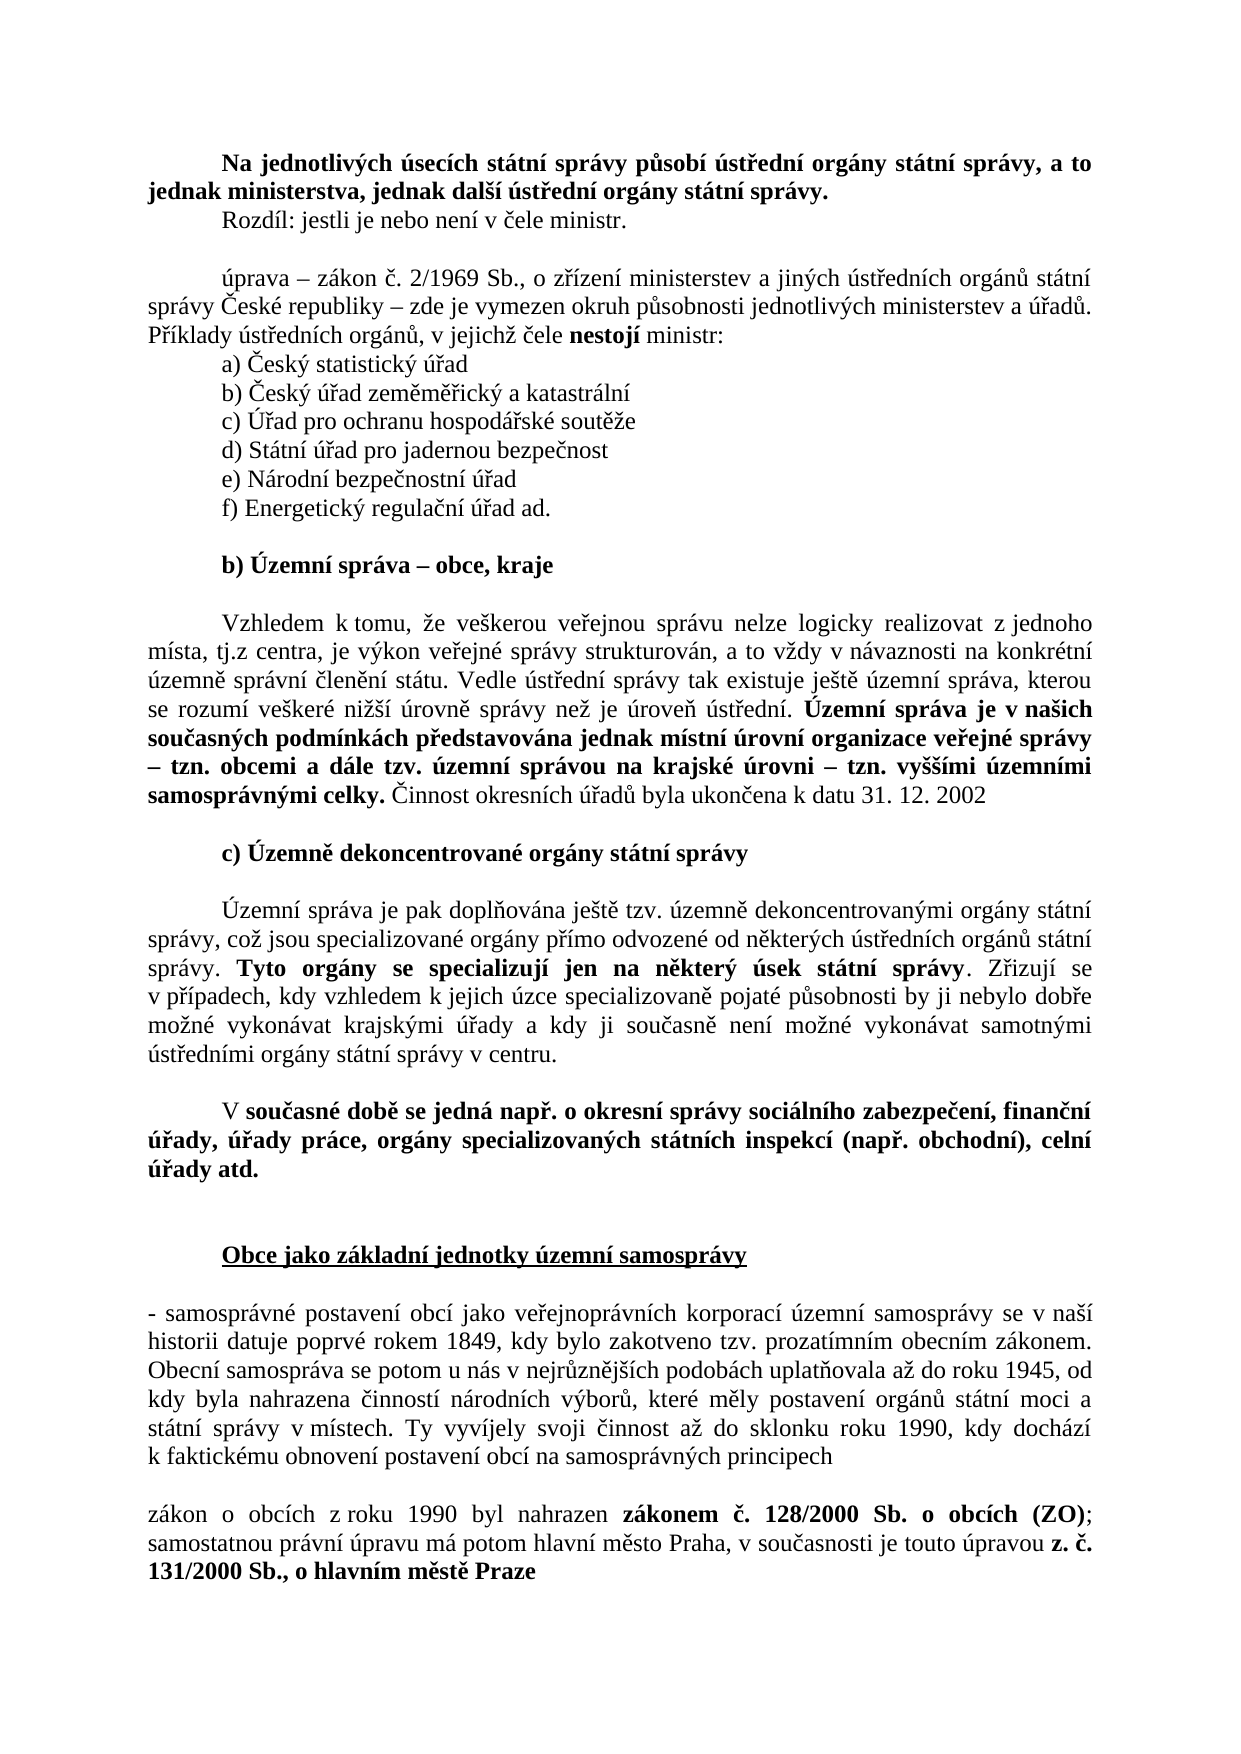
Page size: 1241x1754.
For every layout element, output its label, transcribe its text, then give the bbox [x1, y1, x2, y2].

text Rozdíl: jestli je nebo není v čele ministr. [148, 205, 1093, 234]
text Územní správa je pak doplňována ještě tzv. územně dekoncentrovanými orgány státní správy, což jsou specializované orgány přímo odvozené od některých ústředních orgánů státní správy. Tyto orgány se specializují jen na některý úsek státní správy. Zřizují se v případech, kdy vzhledem k jejich úzce specializovaně pojaté působnosti by ji nebylo dobře možné vykonávat krajskými úřady a kdy ji současně není možné vykonávat samotnými ústředními orgány státní správy v centru. [148, 895, 1093, 1068]
text a) Český statistický úřad [148, 349, 1093, 378]
text Obce jako základní jednotky územní samosprávy [148, 1240, 1093, 1269]
text b) Český úřad zeměměřický a katastrální [148, 378, 1093, 406]
text Na jednotlivých úsecích státní správy působí ústřední orgány státní správy, a to jednak ministerstva, jednak další ústřední orgány státní správy. [148, 148, 1093, 205]
text e) Národní bezpečnostní úřad [148, 464, 1093, 493]
text f) Energetický regulační úřad ad. [148, 493, 1093, 521]
text - samosprávné postavení obcí jako veřejnoprávních korporací územní samosprávy se v naší historii datuje poprvé rokem 1849, kdy bylo zakotveno tzv. prozatímním obecním zákonem. Obecní samospráva se potom u nás v nejrůznějších podobách uplatňovala až do roku 1945, od kdy byla nahrazena činností národních výborů, které měly postavení orgánů státní moci a státní správy v místech. Ty vyvíjely svoji činnost až do sklonku roku 1990, kdy dochází k faktickému obnovení postavení obcí na samosprávných principech [148, 1298, 1093, 1470]
text b) Územní správa – obce, kraje [148, 550, 1093, 579]
text Vzhledem k tomu, že veškerou veřejnou správu nelze logicky realizovat z jednoho místa, tj.z centra, je výkon veřejné správy strukturován, a to vždy v návaznosti na konkrétní územně správní členění státu. Vedle ústřední správy tak existuje ještě územní správa, kterou se rozumí veškeré nižší úrovně správy než je úroveň ústřední. Územní správa je v našich současných podmínkách představována jednak místní úrovní organizace veřejné správy – tzn. obcemi a dále tzv. územní správou na krajské úrovni – tzn. vyššími územními samosprávnými celky. Činnost okresních úřadů byla ukončena k datu 31. 12. 2002 [148, 608, 1093, 809]
text c) Úřad pro ochranu hospodářské soutěže [148, 406, 1093, 435]
text c) Územně dekoncentrované orgány státní správy [148, 838, 1093, 866]
text úprava – zákon č. 2/1969 Sb., o zřízení ministerstev a jiných ústředních orgánů státní správy České republiky – zde je vymezen okruh působnosti jednotlivých ministerstev a úřadů. Příklady ústředních orgánů, v jejichž čele nestojí ministr: [148, 263, 1093, 349]
text d) Státní úřad pro jadernou bezpečnost [148, 435, 1093, 464]
text V současné době se jedná např. o okresní správy sociálního zabezpečení, finanční úřady, úřady práce, orgány specializovaných státních inspekcí (např. obchodní), celní úřady atd. [148, 1096, 1093, 1183]
text zákon o obcích z roku 1990 byl nahrazen zákonem č. 128/2000 Sb. o obcích (ZO); samostatnou právní úpravu má potom hlavní město Praha, v současnosti je touto úpravou z. č. 131/2000 Sb., o hlavním městě Praze [148, 1499, 1093, 1585]
